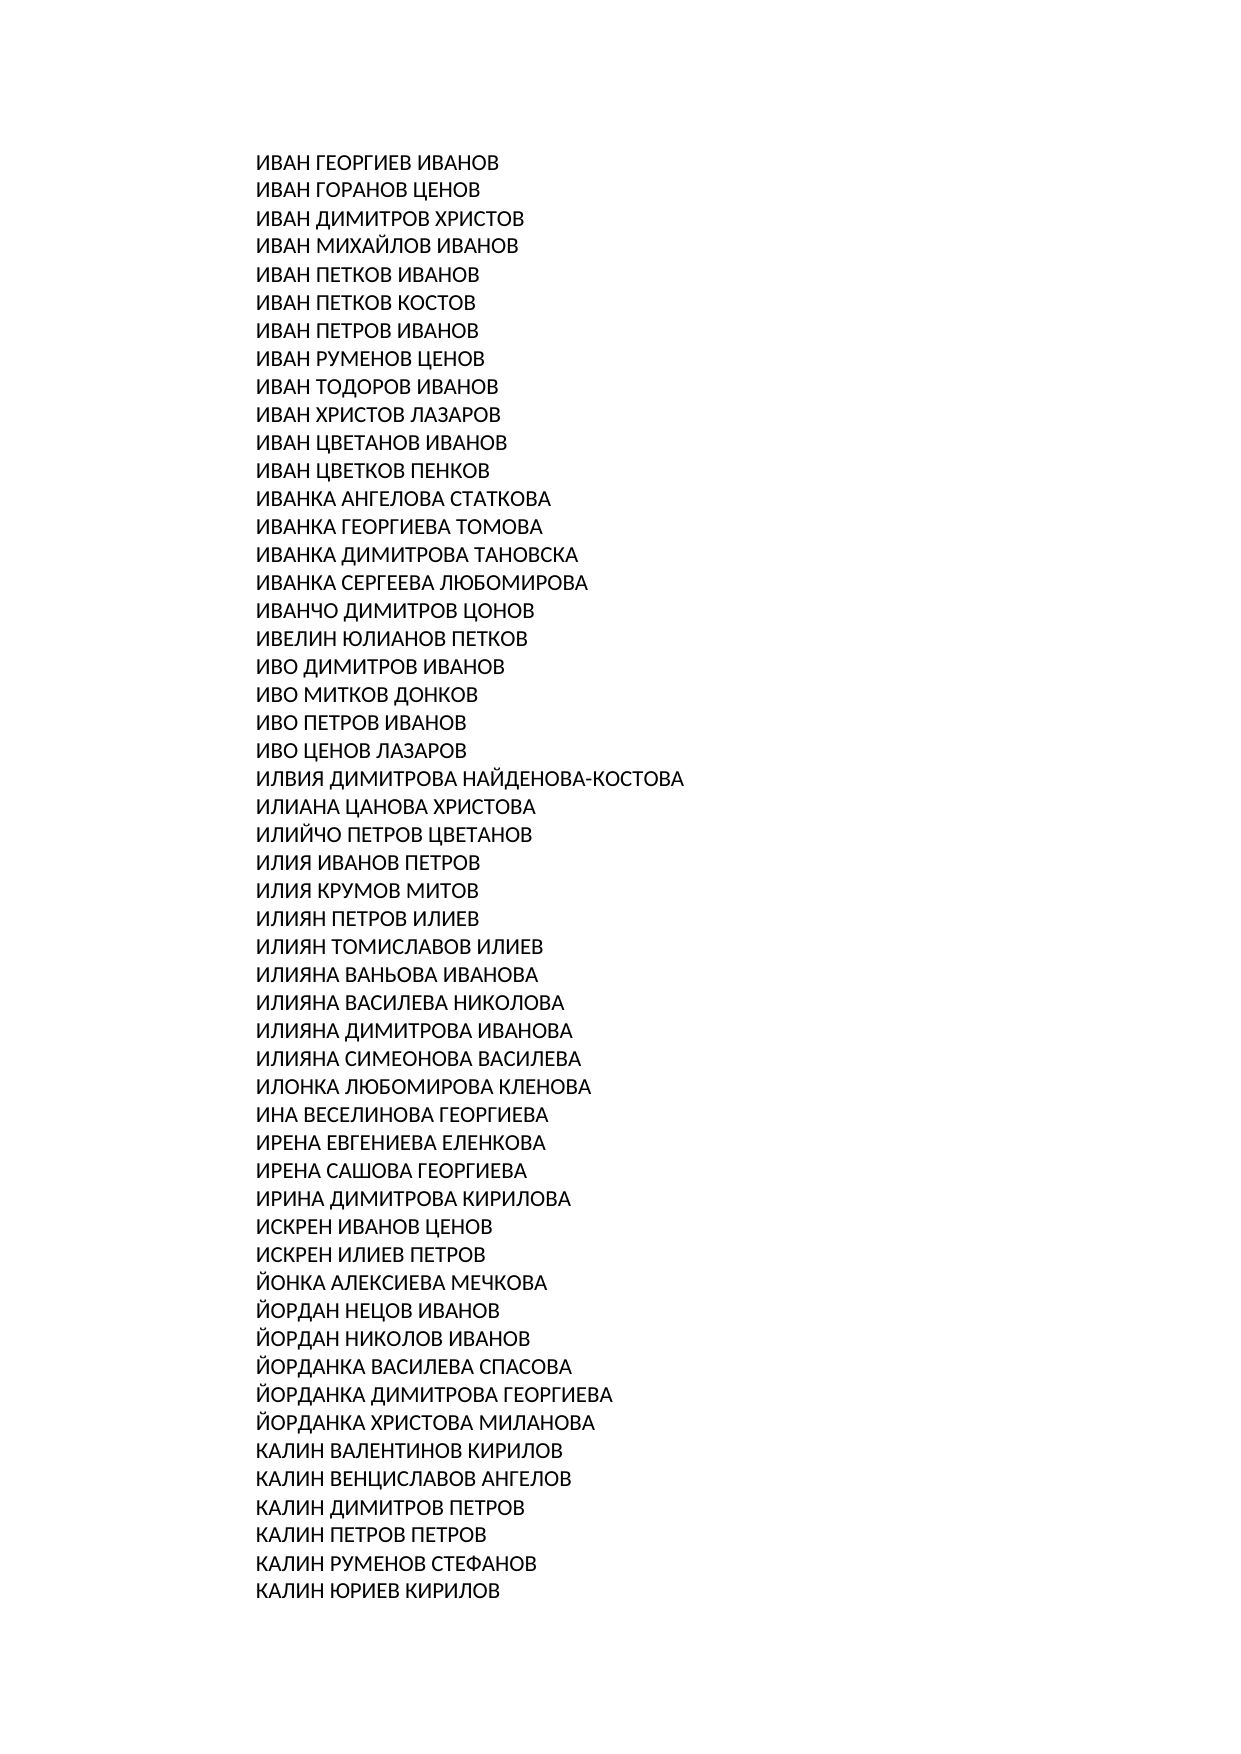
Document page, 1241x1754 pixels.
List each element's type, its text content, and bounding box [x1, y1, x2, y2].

text ИЛИЯНА СИМЕОНОВА ВАСИЛЕВА [148, 1044, 1093, 1072]
text ИЛВИЯ ДИМИТРОВА НАЙДЕНОВА-КОСТОВА [148, 764, 1093, 792]
text КАЛИН РУМЕНОВ СТЕФАНОВ [148, 1549, 1093, 1577]
text ИЛИЯНА ВАНЬОВА ИВАНОВА [148, 960, 1093, 988]
text ИВАН ПЕТКОВ КОСТОВ [148, 288, 1093, 316]
text ИВАНКА АНГЕЛОВА СТАТКОВА [148, 484, 1093, 512]
text ИВАН ДИМИТРОВ ХРИСТОВ [148, 204, 1093, 232]
text ИВАН ТОДОРОВ ИВАНОВ [148, 372, 1093, 400]
text ИЛИЯ КРУМОВ МИТОВ [148, 876, 1093, 904]
text ИРЕНА ЕВГЕНИЕВА ЕЛЕНКОВА [148, 1128, 1093, 1156]
text ИСКРЕН ИВАНОВ ЦЕНОВ [148, 1212, 1093, 1240]
text КАЛИН ВАЛЕНТИНОВ КИРИЛОВ [148, 1437, 1093, 1464]
text ИЛИЯН ПЕТРОВ ИЛИЕВ [148, 904, 1093, 932]
text ИВАН ХРИСТОВ ЛАЗАРОВ [148, 400, 1093, 428]
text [148, 148, 1093, 176]
text ИЛИЯ ИВАНОВ ПЕТРОВ [148, 848, 1093, 876]
text КАЛИН ПЕТРОВ ПЕТРОВ [148, 1521, 1093, 1549]
text ИВО ПЕТРОВ ИВАНОВ [148, 708, 1093, 736]
text ИВЕЛИН ЮЛИАНОВ ПЕТКОВ [148, 624, 1093, 652]
text ИРИНА ДИМИТРОВА КИРИЛОВА [148, 1184, 1093, 1212]
text КАЛИН ВЕНЦИСЛАВОВ АНГЕЛОВ [148, 1464, 1093, 1493]
text ИВАНКА ГЕОРГИЕВА ТОМОВА [148, 512, 1093, 540]
text ИНА ВЕСЕЛИНОВА ГЕОРГИЕВА [148, 1100, 1093, 1128]
text ИВО ДИМИТРОВ ИВАНОВ [148, 652, 1093, 680]
text ЙОНКА АЛЕКСИЕВА МЕЧКОВА [148, 1268, 1093, 1296]
text ИЛИЯНА ДИМИТРОВА ИВАНОВА [148, 1016, 1093, 1044]
text ЙОРДАНКА ДИМИТРОВА ГЕОРГИЕВА [148, 1381, 1093, 1408]
text ЙОРДАН НЕЦОВ ИВАНОВ [148, 1296, 1093, 1324]
text ИЛИЯНА ВАСИЛЕВА НИКОЛОВА [148, 988, 1093, 1016]
text ИВАН ПЕТРОВ ИВАНОВ [148, 316, 1093, 344]
text ИЛИЯН ТОМИСЛАВОВ ИЛИЕВ [148, 932, 1093, 960]
text КАЛИН ЮРИЕВ КИРИЛОВ [148, 1577, 1093, 1605]
text КАЛИН ДИМИТРОВ ПЕТРОВ [148, 1493, 1093, 1521]
text ИВАН ЦВЕТКОВ ПЕНКОВ [148, 456, 1093, 484]
text ИСКРЕН ИЛИЕВ ПЕТРОВ [148, 1240, 1093, 1268]
text ИВАН ПЕТКОВ ИВАНОВ [148, 260, 1093, 288]
text ИВАН ГОРАНОВ ЦЕНОВ [148, 176, 1093, 204]
text ИЛИАНА ЦАНОВА ХРИСТОВА [148, 792, 1093, 820]
text ИВАН ЦВЕТАНОВ ИВАНОВ [148, 428, 1093, 456]
text ИВАН РУМЕНОВ ЦЕНОВ [148, 344, 1093, 372]
text ИЛИЙЧО ПЕТРОВ ЦВЕТАНОВ [148, 820, 1093, 848]
text ИВАН МИХАЙЛОВ ИВАНОВ [148, 232, 1093, 260]
text ЙОРДАНКА ВАСИЛЕВА СПАСОВА [148, 1352, 1093, 1381]
text ИВАНКА ДИМИТРОВА ТАНОВСКА [148, 540, 1093, 568]
text ИРЕНА САШОВА ГЕОРГИЕВА [148, 1156, 1093, 1184]
text ЙОРДАН НИКОЛОВ ИВАНОВ [148, 1324, 1093, 1352]
text ИВО ЦЕНОВ ЛАЗАРОВ [148, 736, 1093, 764]
text ЙОРДАНКА ХРИСТОВА МИЛАНОВА [148, 1408, 1093, 1437]
text ИЛОНКА ЛЮБОМИРОВА КЛЕНОВА [148, 1072, 1093, 1100]
text ИВАНКА СЕРГЕЕВА ЛЮБОМИРОВА [148, 568, 1093, 596]
text ИВАНЧО ДИМИТРОВ ЦОНОВ [148, 596, 1093, 624]
text ИВО МИТКОВ ДОНКОВ [148, 680, 1093, 708]
